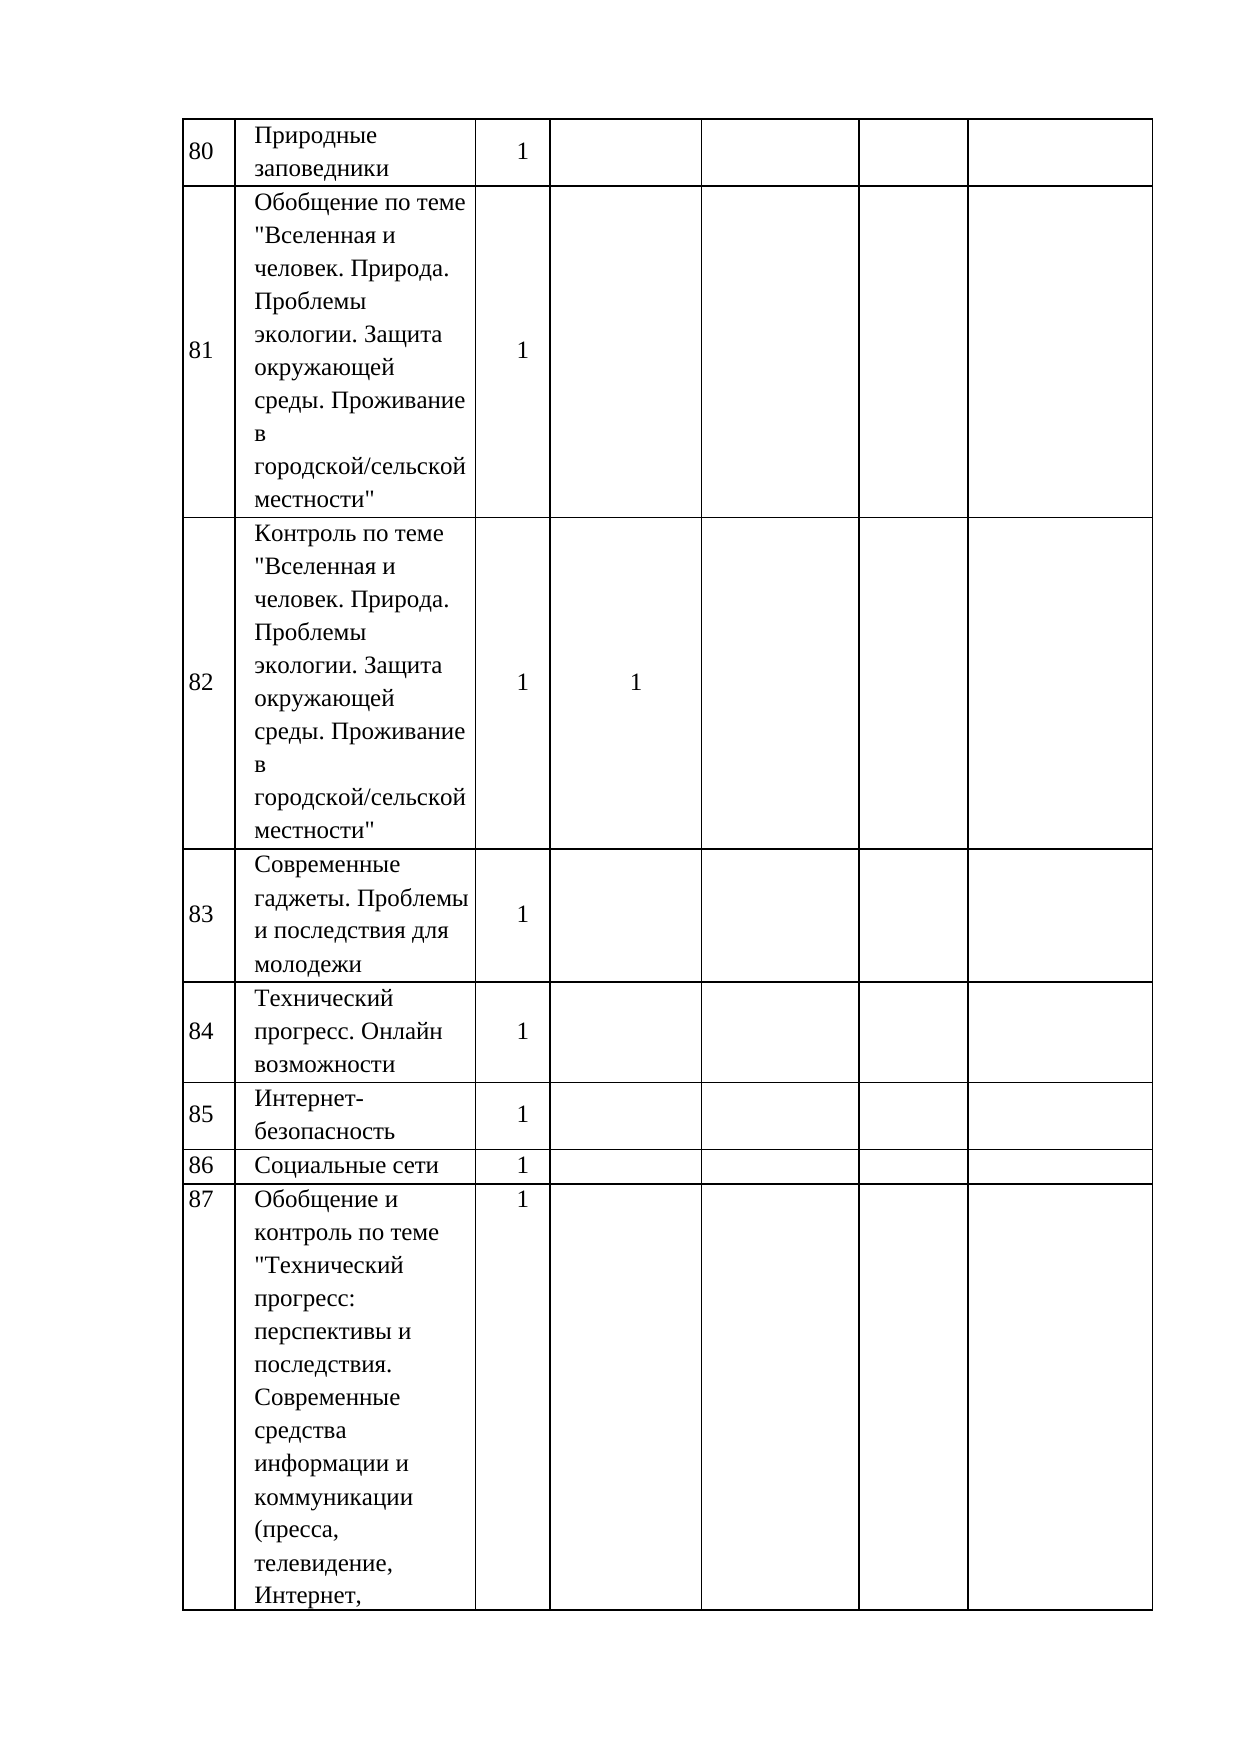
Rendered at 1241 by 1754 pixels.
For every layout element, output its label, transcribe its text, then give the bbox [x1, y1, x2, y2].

table_cell 83 [184, 850, 234, 981]
table_cell [860, 983, 967, 1081]
table_cell Социальные сети [236, 1150, 475, 1183]
table_cell 82 [184, 518, 234, 848]
table_cell [551, 1185, 701, 1609]
table_cell [702, 1150, 858, 1183]
table_cell 1 [476, 850, 549, 981]
table_cell [969, 187, 1152, 517]
table_cell [702, 983, 858, 1081]
table_cell [969, 120, 1152, 185]
table_cell [860, 1083, 967, 1149]
table_cell [551, 120, 701, 185]
table_cell Интернет-безопасность [236, 1083, 475, 1149]
table_cell 1 [476, 1185, 549, 1609]
table_cell 1 [476, 1083, 549, 1149]
table_cell 87 [184, 1185, 234, 1609]
table_cell Контроль по теме "Вселенная и человек. Природа. Проблемы экологии. Защита окружающей среды. Проживание в городской/сельской местности" [236, 518, 475, 848]
table_cell 84 [184, 983, 234, 1081]
table_cell [702, 850, 858, 981]
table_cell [236, 1185, 475, 1609]
table_cell [969, 518, 1152, 848]
table_cell [969, 1185, 1152, 1609]
table_cell [969, 983, 1152, 1081]
table_cell Обобщение по теме "Вселенная и человек. Природа. Проблемы экологии. Защита окружающей среды. Проживание в городской/сельской местности" [236, 187, 475, 517]
table_cell [860, 1185, 967, 1609]
table_cell 85 [184, 1083, 234, 1149]
table_cell [551, 983, 701, 1081]
table_cell 1 [476, 187, 549, 517]
table_cell [702, 120, 858, 185]
table_cell Современные гаджеты. Проблемы и последствия для молодежи [236, 850, 475, 981]
table_cell [702, 187, 858, 517]
table_cell 80 [184, 120, 234, 185]
table_cell [969, 850, 1152, 981]
table_cell [551, 850, 701, 981]
table_cell [551, 1150, 701, 1183]
table_cell 1 [476, 120, 549, 185]
table_cell [860, 850, 967, 981]
table_cell 86 [184, 1150, 234, 1183]
table_cell 1 [476, 1150, 549, 1183]
table_cell 81 [184, 187, 234, 517]
table_cell [860, 1150, 967, 1183]
table_cell [860, 120, 967, 185]
table_cell [702, 518, 858, 848]
table_cell [702, 1083, 858, 1149]
table_cell [860, 187, 967, 517]
table_cell [551, 1083, 701, 1149]
table_cell [969, 1150, 1152, 1183]
table_cell 1 [551, 518, 701, 848]
table_cell Природные заповедники [236, 120, 475, 185]
table_cell [969, 1083, 1152, 1149]
table_cell [702, 1185, 858, 1609]
table_cell Технический прогресс. Онлайн возможности [236, 983, 475, 1081]
table_cell 1 [476, 983, 549, 1081]
table_cell [860, 518, 967, 848]
table_cell 1 [476, 518, 549, 848]
table_cell [551, 187, 701, 517]
